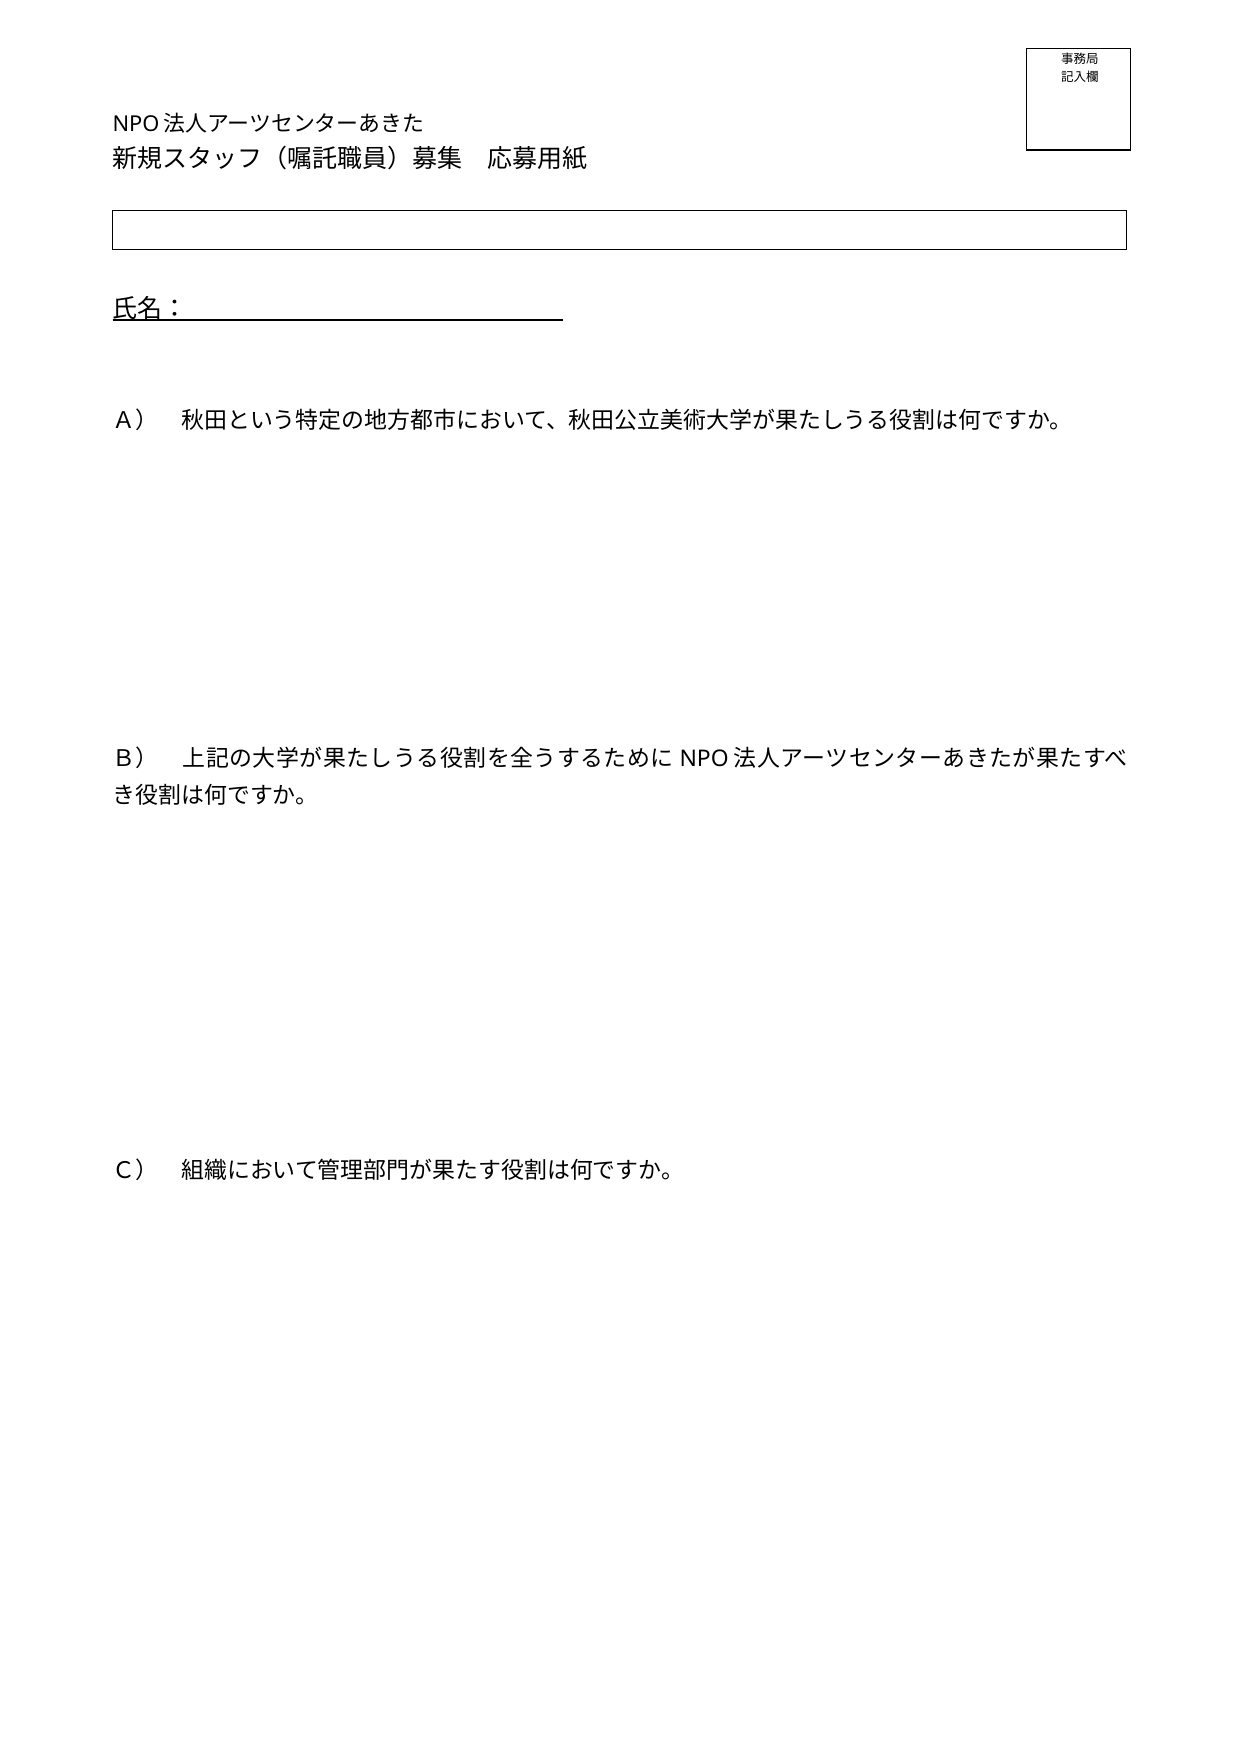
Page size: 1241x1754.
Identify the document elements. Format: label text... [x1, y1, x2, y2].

text Ａ） 秋田という特定の地方都市において、秋田公立美術大学が果たしうる役割は何ですか。 [112, 400, 1128, 437]
table_cell [113, 211, 1126, 249]
text Ｂ） 上記の大学が果たしうる役割を全うするためにNPO法人アーツセンターあきたが果たすべき役割は何ですか。 [112, 737, 1128, 812]
text 氏名： [112, 287, 1128, 325]
text Ｃ） 組織において管理部門が果たす役割は何ですか。 [112, 1150, 1128, 1187]
